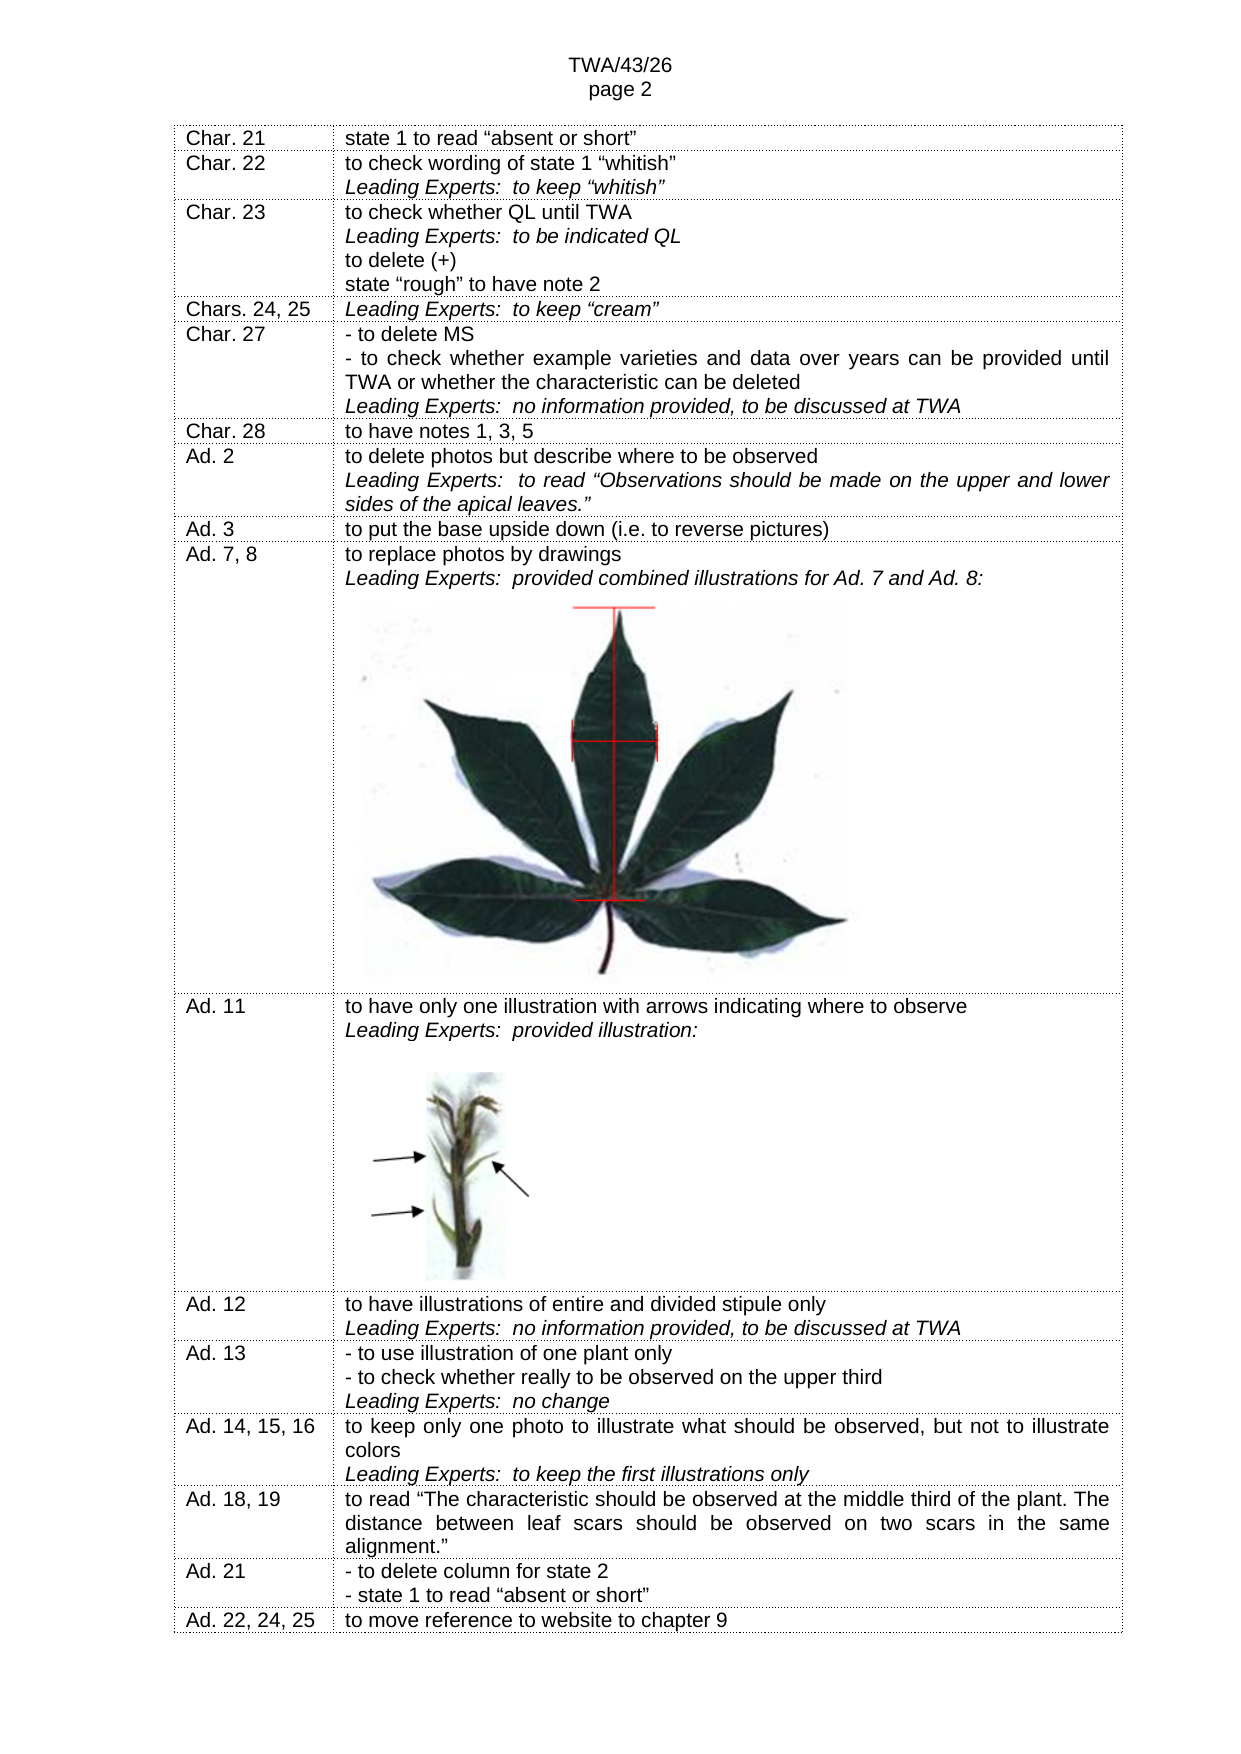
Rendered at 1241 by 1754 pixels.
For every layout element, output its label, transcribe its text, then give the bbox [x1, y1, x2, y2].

table_cell Ad. 11 [174, 993, 334, 1291]
table_cell to delete photos but describe where to be observed Leading Experts: to read “Observations should be made on the upper and lower sides of the apical leaves.” [334, 443, 1122, 516]
picture [345, 1041, 568, 1281]
table_cell to put the base upside down (i.e. to reverse pictures) [334, 516, 1122, 541]
table_cell Ad. 2 [174, 443, 334, 516]
table_cell - to use illustration of one plant only - to check whether really to be observed on the upper third Leading Experts: no change [334, 1340, 1122, 1412]
table_cell to replace photos by drawings Leading Experts: provided combined illustrations for Ad. 7 and Ad. 8: [334, 541, 1122, 993]
table_cell Char. 21 [174, 125, 334, 150]
table_cell Leading Experts: to keep “cream” [334, 296, 1122, 321]
table_cell to move reference to website to chapter 9 [334, 1607, 1122, 1632]
table_cell to have illustrations of entire and divided stipule only Leading Experts: no information provided, to be discussed at TWA [334, 1291, 1122, 1339]
table_cell Chars. 24, 25 [174, 296, 334, 321]
table_cell to have only one illustration with arrows indicating where to observe Leading Experts: provided illustration: [334, 993, 1122, 1291]
picture [345, 589, 870, 989]
table_cell state 1 to read “absent or short” [334, 125, 1122, 150]
table_cell Ad. 14, 15, 16 [174, 1413, 334, 1485]
table_cell Ad. 7, 8 [174, 541, 334, 993]
table_cell to check whether QL until TWA Leading Experts: to be indicated QL to delete (+) state “rough” to have note 2 [334, 199, 1122, 296]
table_cell to keep only one photo to illustrate what should be observed, but not to illustrate colors Leading Experts: to keep the first illustrations only [334, 1413, 1122, 1485]
table_cell Ad. 22, 24, 25 [174, 1607, 334, 1632]
table_cell - to delete MS - to check whether example varieties and data over years can be provided until TWA or whether the characteristic can be deleted Leading Experts: no information provided, to be discussed at TWA [334, 321, 1122, 418]
table_cell Char. 28 [174, 418, 334, 443]
table_cell Ad. 18, 19 [174, 1485, 334, 1558]
table_cell Char. 23 [174, 199, 334, 296]
table_cell to check wording of state 1 “whitish” Leading Experts: to keep “whitish” [334, 150, 1122, 199]
table_cell Char. 22 [174, 150, 334, 199]
table_cell Char. 27 [174, 321, 334, 418]
table_cell Ad. 21 [174, 1558, 334, 1607]
table_cell Ad. 3 [174, 516, 334, 541]
table_cell Ad. 12 [174, 1291, 334, 1339]
table_cell Ad. 13 [174, 1340, 334, 1412]
table_cell to read “The characteristic should be observed at the middle third of the plant. The distance between leaf scars should be observed on two scars in the same alignment.” [334, 1485, 1122, 1558]
table_cell - to delete column for state 2 - state 1 to read “absent or short” [334, 1558, 1122, 1607]
table_cell to have notes 1, 3, 5 [334, 418, 1122, 443]
